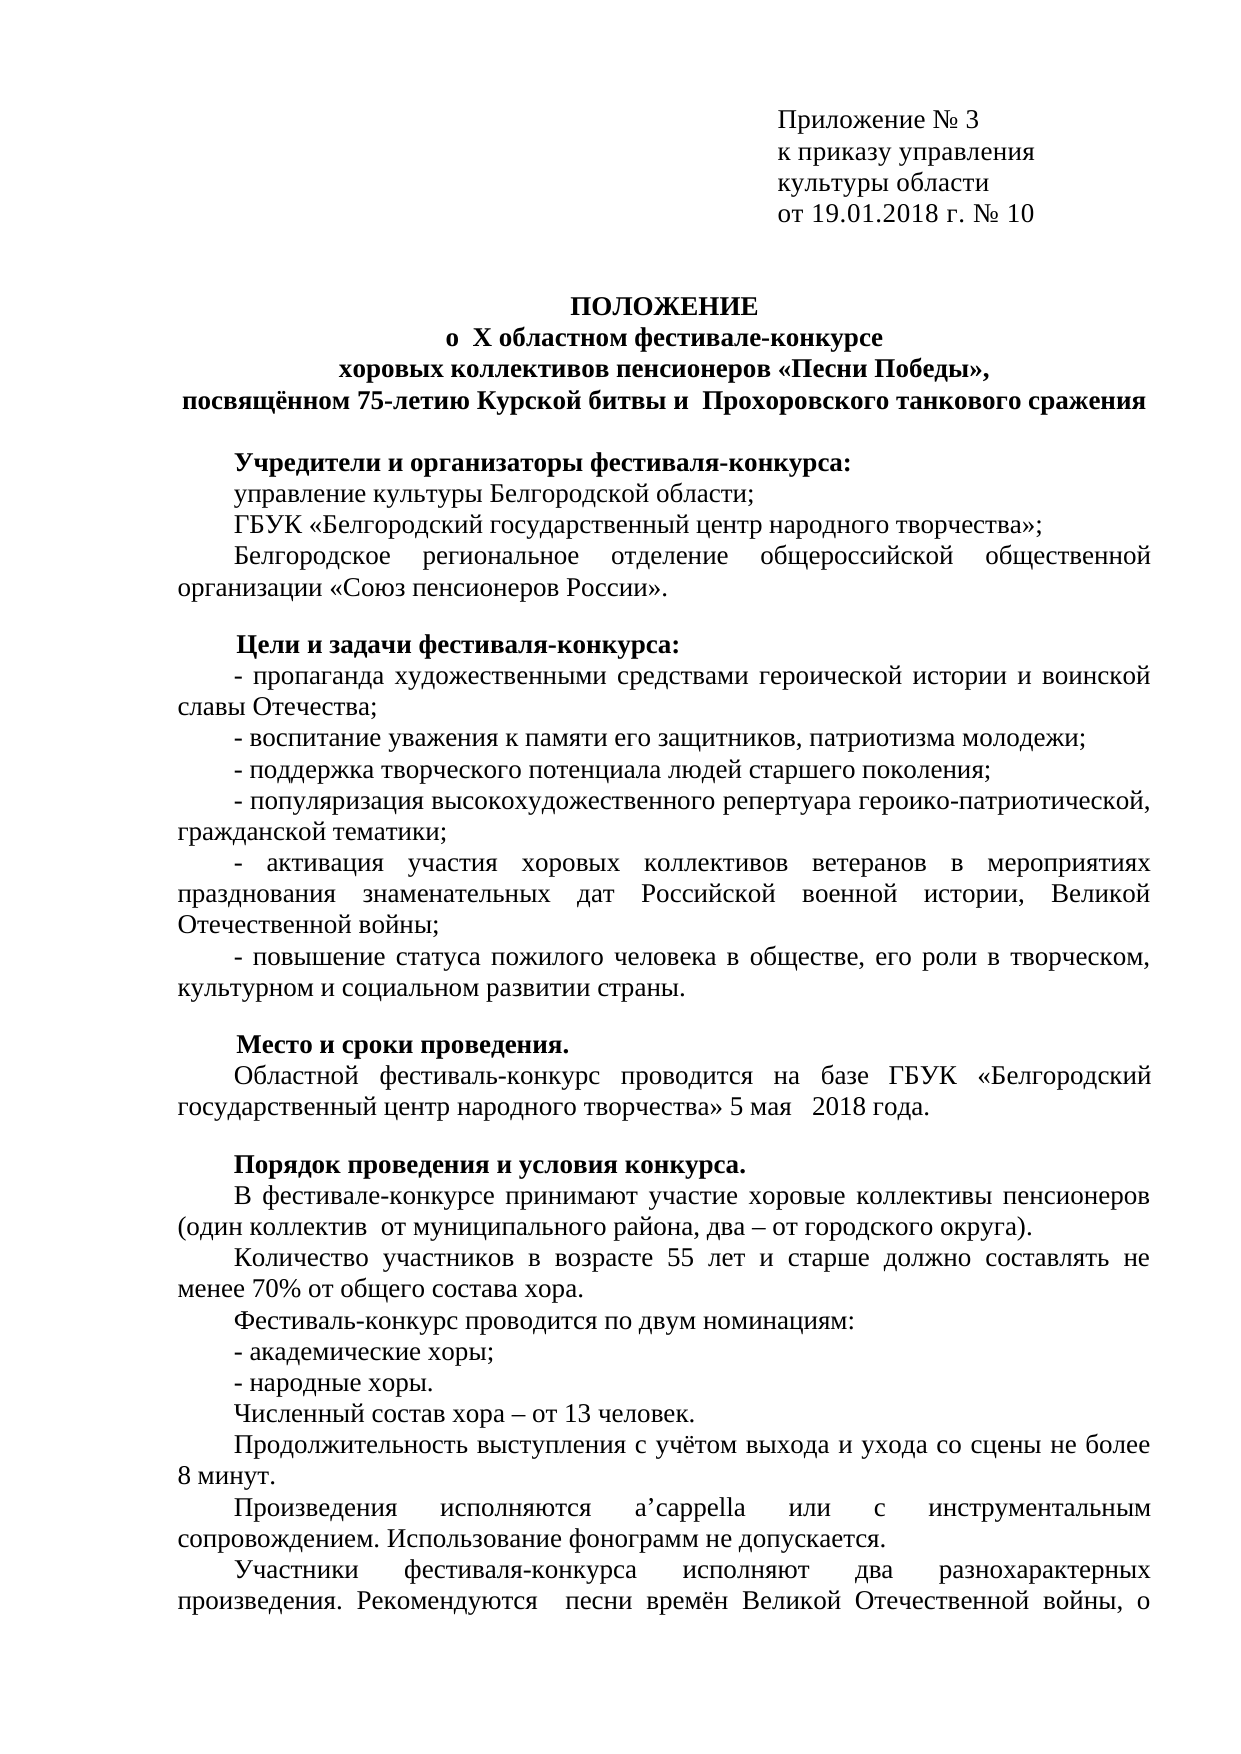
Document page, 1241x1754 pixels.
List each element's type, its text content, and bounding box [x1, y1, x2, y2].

text посвящённом 75-летию Курской битвы и Прохоровского танкового сражения [177, 384, 1152, 415]
text Учредители и организаторы фестиваля-конкурса: [177, 446, 1152, 477]
text - поддержка творческого потенциала людей старшего поколения; [177, 753, 1152, 784]
text Продолжительность выступления с учётом выхода и ухода со сцены не более 8 минут. [177, 1428, 1152, 1491]
text Произведения исполняются a’cappella или с инструментальным сопровождением. Использование фонограмм не допускается. [177, 1491, 1152, 1553]
text В фестивале-конкурсе принимают участие хоровые коллективы пенсионеров (один коллектив от муниципального района, два – от городского округа). [177, 1179, 1152, 1241]
text к приказу управления [177, 134, 1152, 166]
text Место и сроки проведения. [236, 1028, 1152, 1059]
text ГБУК «Белгородский государственный центр народного творчества»; [177, 508, 1152, 539]
text хоровых коллективов пенсионеров «Песни Победы», [177, 353, 1152, 384]
text - активация участия хоровых коллективов ветеранов в мероприятиях празднования знаменательных дат Российской военной истории, Великой Отечественной войны; [177, 846, 1152, 939]
text Белгородское региональное отделение общероссийской общественной организации «Союз пенсионеров России». [177, 539, 1152, 602]
text - повышение статуса пожилого человека в обществе, его роли в творческом, культурном и социальном развитии страны. [177, 939, 1152, 1002]
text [177, 1553, 1152, 1615]
text - академические хоры; [177, 1335, 1152, 1366]
text Фестиваль-конкурс проводится по двум номинациям: [177, 1304, 1152, 1335]
text Приложение № 3 [177, 103, 1152, 134]
text - популяризация высокохудожественного репертуара героико-патриотической, гражданской тематики; [177, 784, 1152, 846]
text культуры области [177, 166, 1152, 197]
text Областной фестиваль-конкурс проводится на базе ГБУК «Белгородский государственный центр народного творчества» 5 мая 2018 года. [177, 1059, 1152, 1122]
text - воспитание уважения к памяти его защитников, патриотизма молодежи; [177, 722, 1152, 753]
text - пропаганда художественными средствами героической истории и воинской славы Отечества; [177, 659, 1152, 722]
text ПОЛОЖЕНИЕ [177, 290, 1152, 321]
text о X областном фестивале-конкурсе [177, 321, 1152, 353]
text Численный состав хора – от 13 человек. [177, 1397, 1152, 1428]
text управление культуры Белгородской области; [177, 477, 1152, 508]
text от 19.01.2018 г. № 10 [177, 197, 1152, 228]
text - народные хоры. [177, 1366, 1152, 1397]
text Порядок проведения и условия конкурса. [233, 1148, 1152, 1179]
text Цели и задачи фестиваля-конкурса: [236, 628, 1152, 659]
text Количество участников в возрасте 55 лет и старше должно составлять не менее 70% от общего состава хора. [177, 1241, 1152, 1304]
